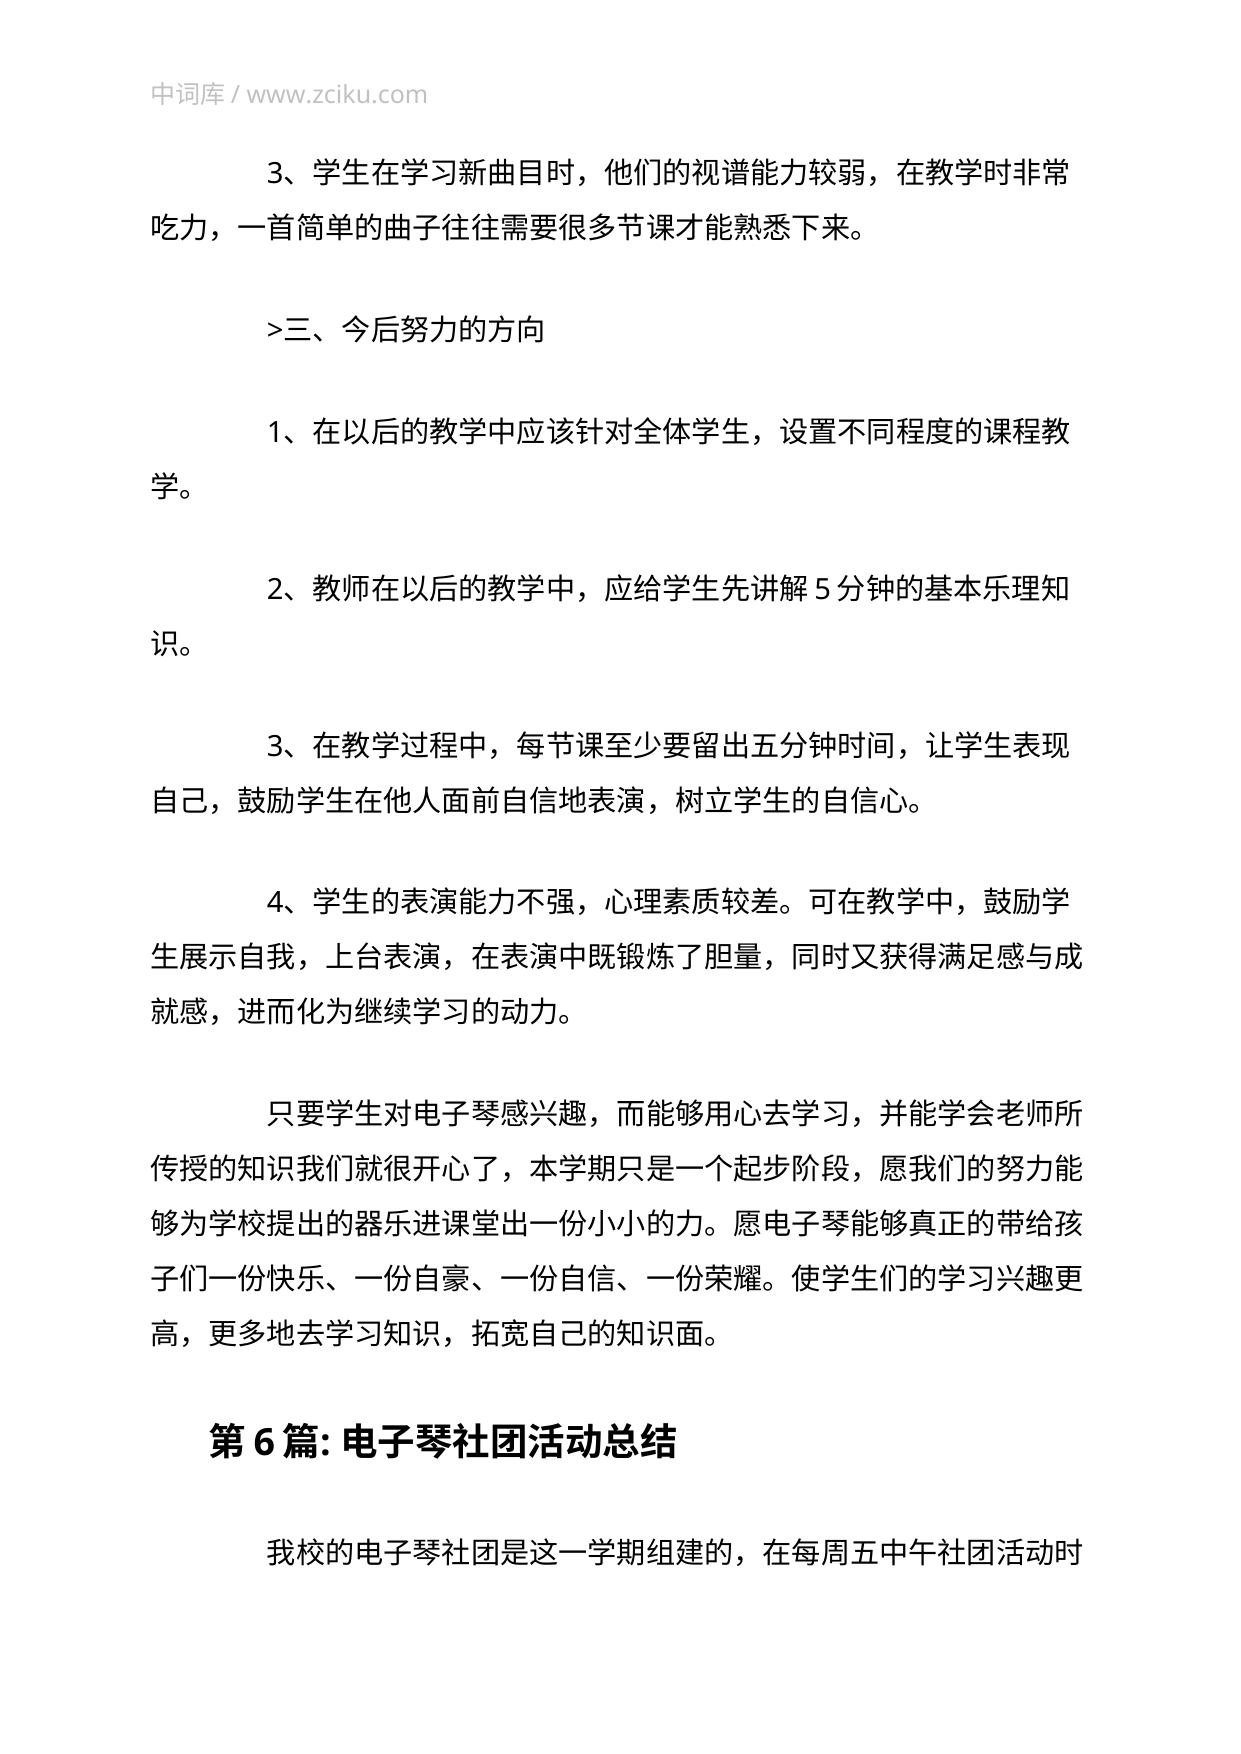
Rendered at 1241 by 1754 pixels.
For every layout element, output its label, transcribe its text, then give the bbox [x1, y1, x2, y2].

text 3、在教学过程中，每节课至少要留出五分钟时间，让学生表现自己，鼓励学生在他人面前自信地表演，树立学生的自信心。 [150, 722, 1090, 819]
text 1、在以后的教学中应该针对全体学生，设置不同程度的课程教学。 [150, 409, 1090, 506]
text 4、学生的表演能力不强，心理素质较差。可在教学中，鼓励学生展示自我，上台表演，在表演中既锻炼了胆量，同时又获得满足感与成就感，进而化为继续学习的动力。 [150, 879, 1090, 1031]
text 3、学生在学习新曲目时，他们的视谱能力较弱，在教学时非常吃力，一首简单的曲子往往需要很多节课才能熟悉下来。 [150, 150, 1090, 247]
text 2、教师在以后的教学中，应给学生先讲解5分钟的基本乐理知识。 [150, 566, 1090, 663]
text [150, 1530, 1090, 1572]
text 第6篇: 电子琴社团活动总结 [150, 1412, 1090, 1467]
text 只要学生对电子琴感兴趣，而能够用心去学习，并能学会老师所传授的知识我们就很开心了，本学期只是一个起步阶段，愿我们的努力能够为学校提出的器乐进课堂出一份小小的力。愿电子琴能够真正的带给孩子们一份快乐、一份自豪、一份自信、一份荣耀。使学生们的学习兴趣更高，更多地去学习知识，拓宽自己的知识面。 [150, 1091, 1090, 1353]
text >三、今后努力的方向 [150, 307, 1090, 349]
